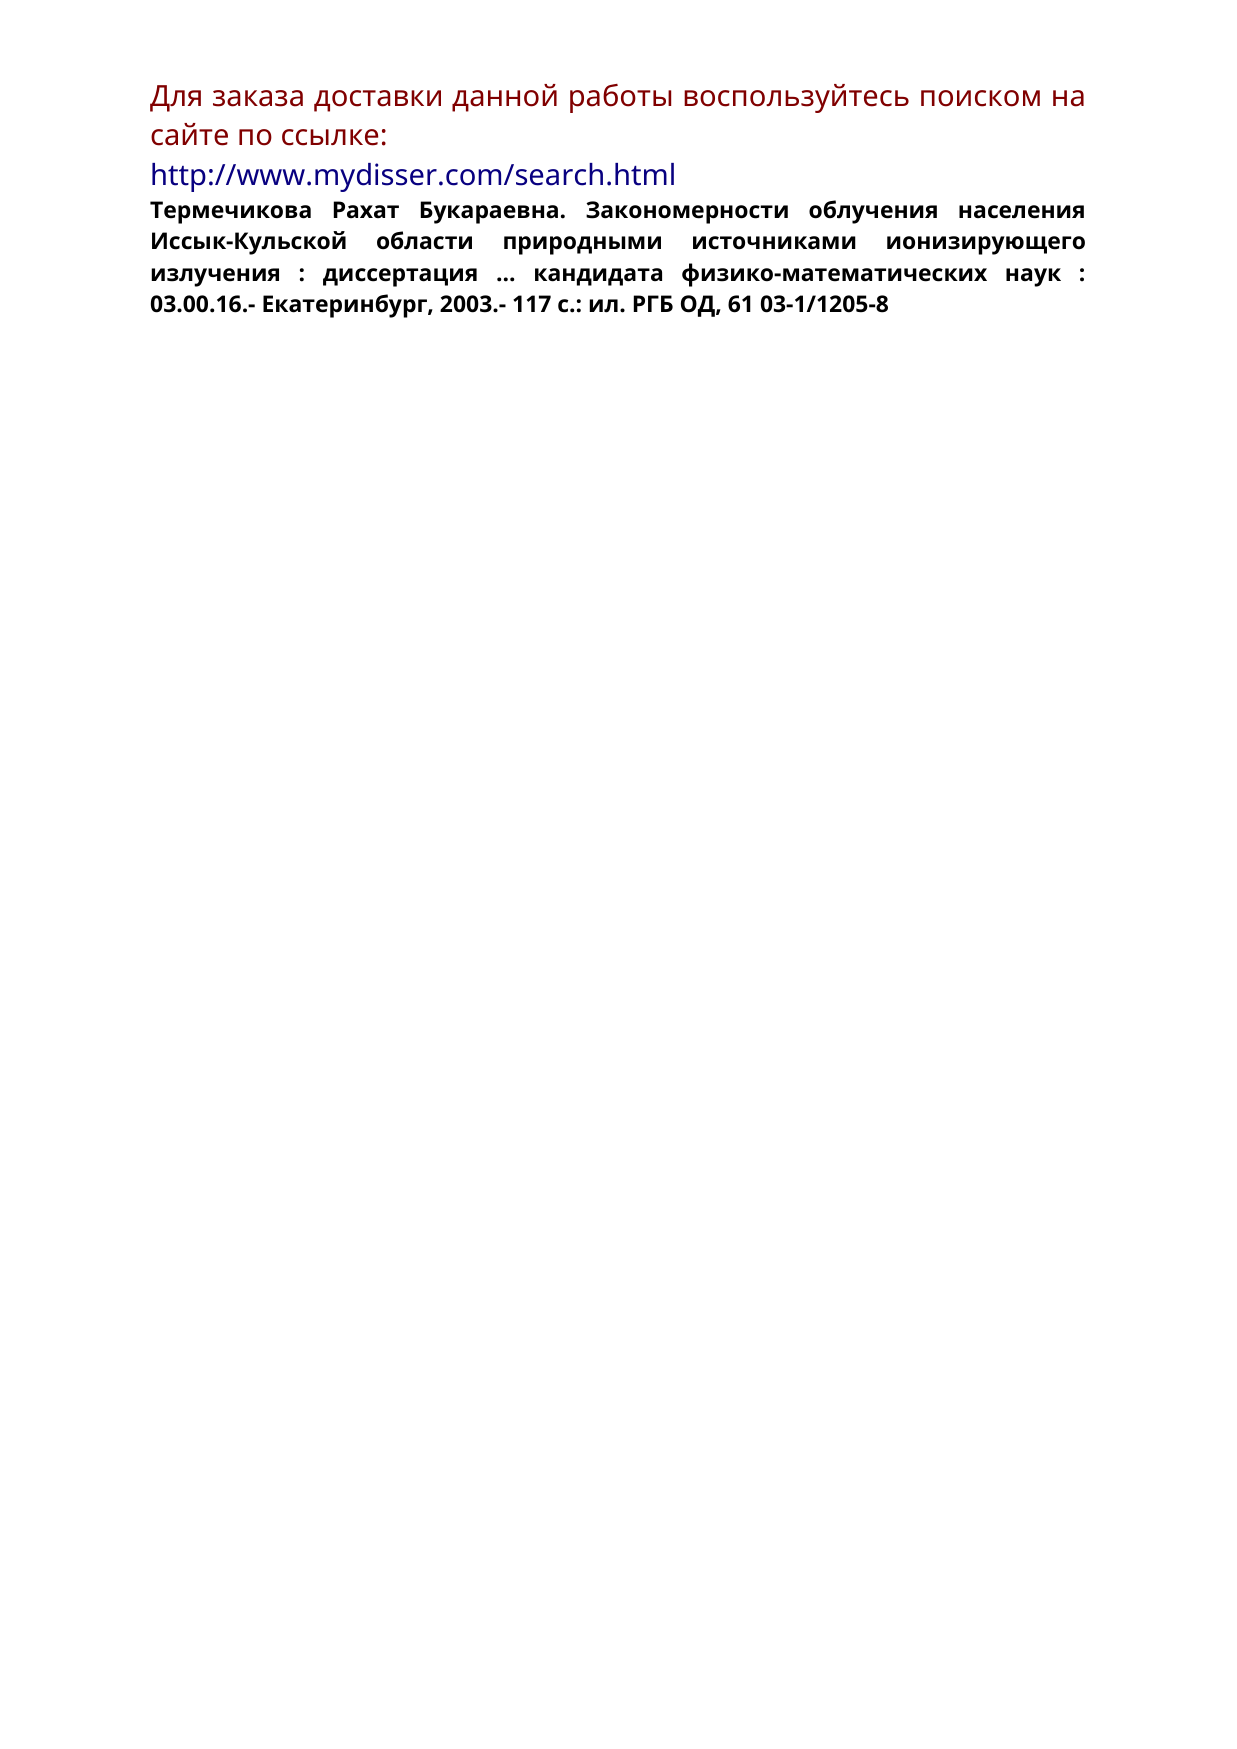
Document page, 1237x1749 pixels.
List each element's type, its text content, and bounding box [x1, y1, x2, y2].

text Термечикова Рахат Букараевна. Закономерности облучения населения Иссык-Кульской области природными источниками ионизирующего излучения : диссертация ... кандидата физико-математических наук : 03.00.16.- Екатеринбург, 2003.- 117 с.: ил. РГБ ОД, 61 03-1/1205-8 [150, 194, 1086, 319]
